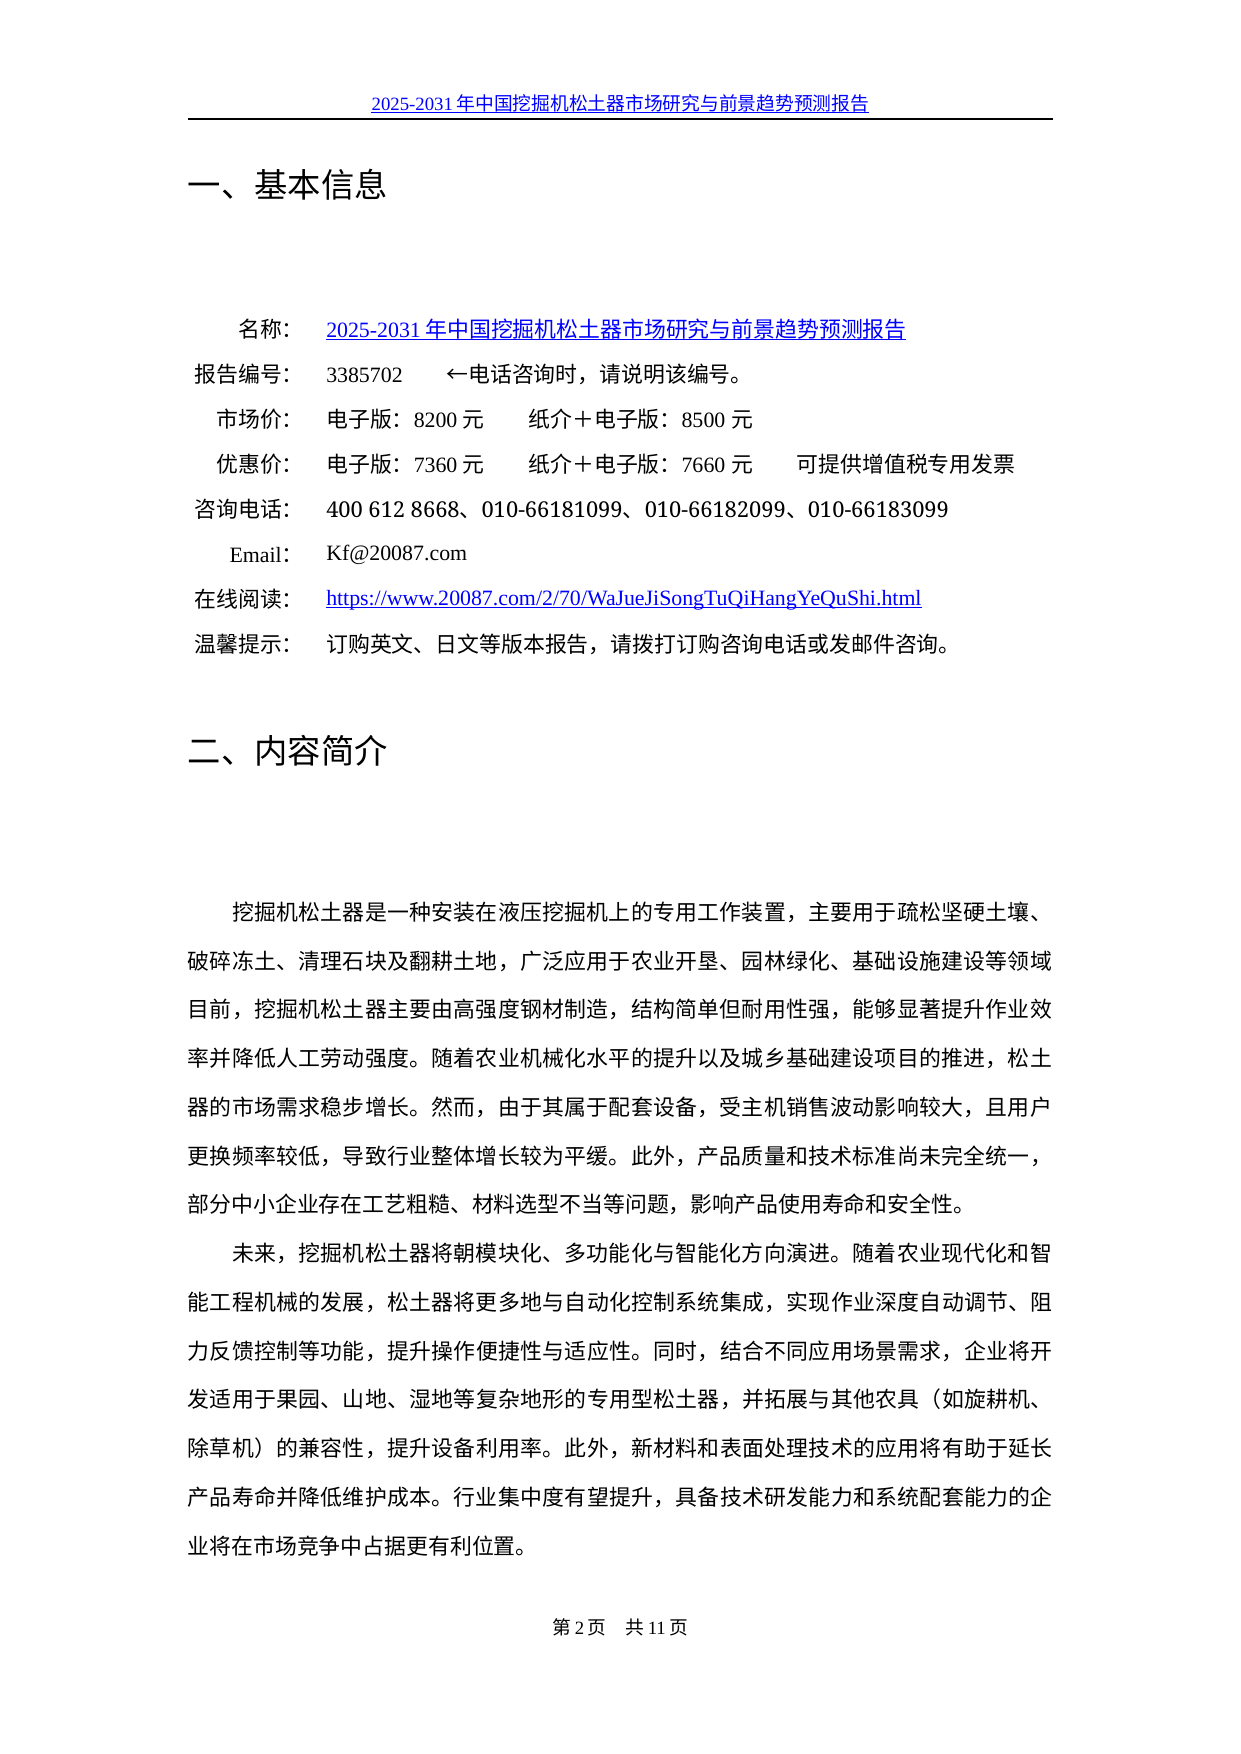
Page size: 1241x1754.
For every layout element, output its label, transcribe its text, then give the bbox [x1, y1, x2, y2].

table_cell [315, 582, 1073, 627]
table_header 2025-2031年中国挖掘机松土器市场研究与前景趋势预测报告 [315, 312, 1073, 357]
table_cell 优惠价： [167, 447, 315, 492]
table_cell 电子版：7360 元 纸介＋电子版：7660 元 可提供增值税专用发票 [315, 447, 1073, 492]
table_cell 400 612 8668、010-66181099、010-66182099、010-66183099 [315, 492, 1073, 537]
table_cell 报告编号： [167, 357, 315, 402]
table_cell 3385702 ←电话咨询时，请说明该编号。 [315, 357, 1073, 402]
table_cell 订购英文、日文等版本报告，请拨打订购咨询电话或发邮件咨询。 [315, 627, 1073, 672]
table_header 名称： [167, 312, 315, 357]
table_cell 咨询电话： [167, 492, 315, 537]
table_cell 温馨提示： [167, 627, 315, 672]
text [187, 894, 1053, 1561]
table_cell 电子版：8200 元 纸介＋电子版：8500 元 [315, 402, 1073, 447]
table_cell Kf@20087.com [315, 537, 1073, 582]
table_cell 在线阅读： [167, 582, 315, 627]
title 一、基本信息 [187, 150, 1053, 215]
table_cell Email： [167, 537, 315, 582]
table_cell 市场价： [167, 402, 315, 447]
title 二、内容简介 [187, 717, 1053, 782]
